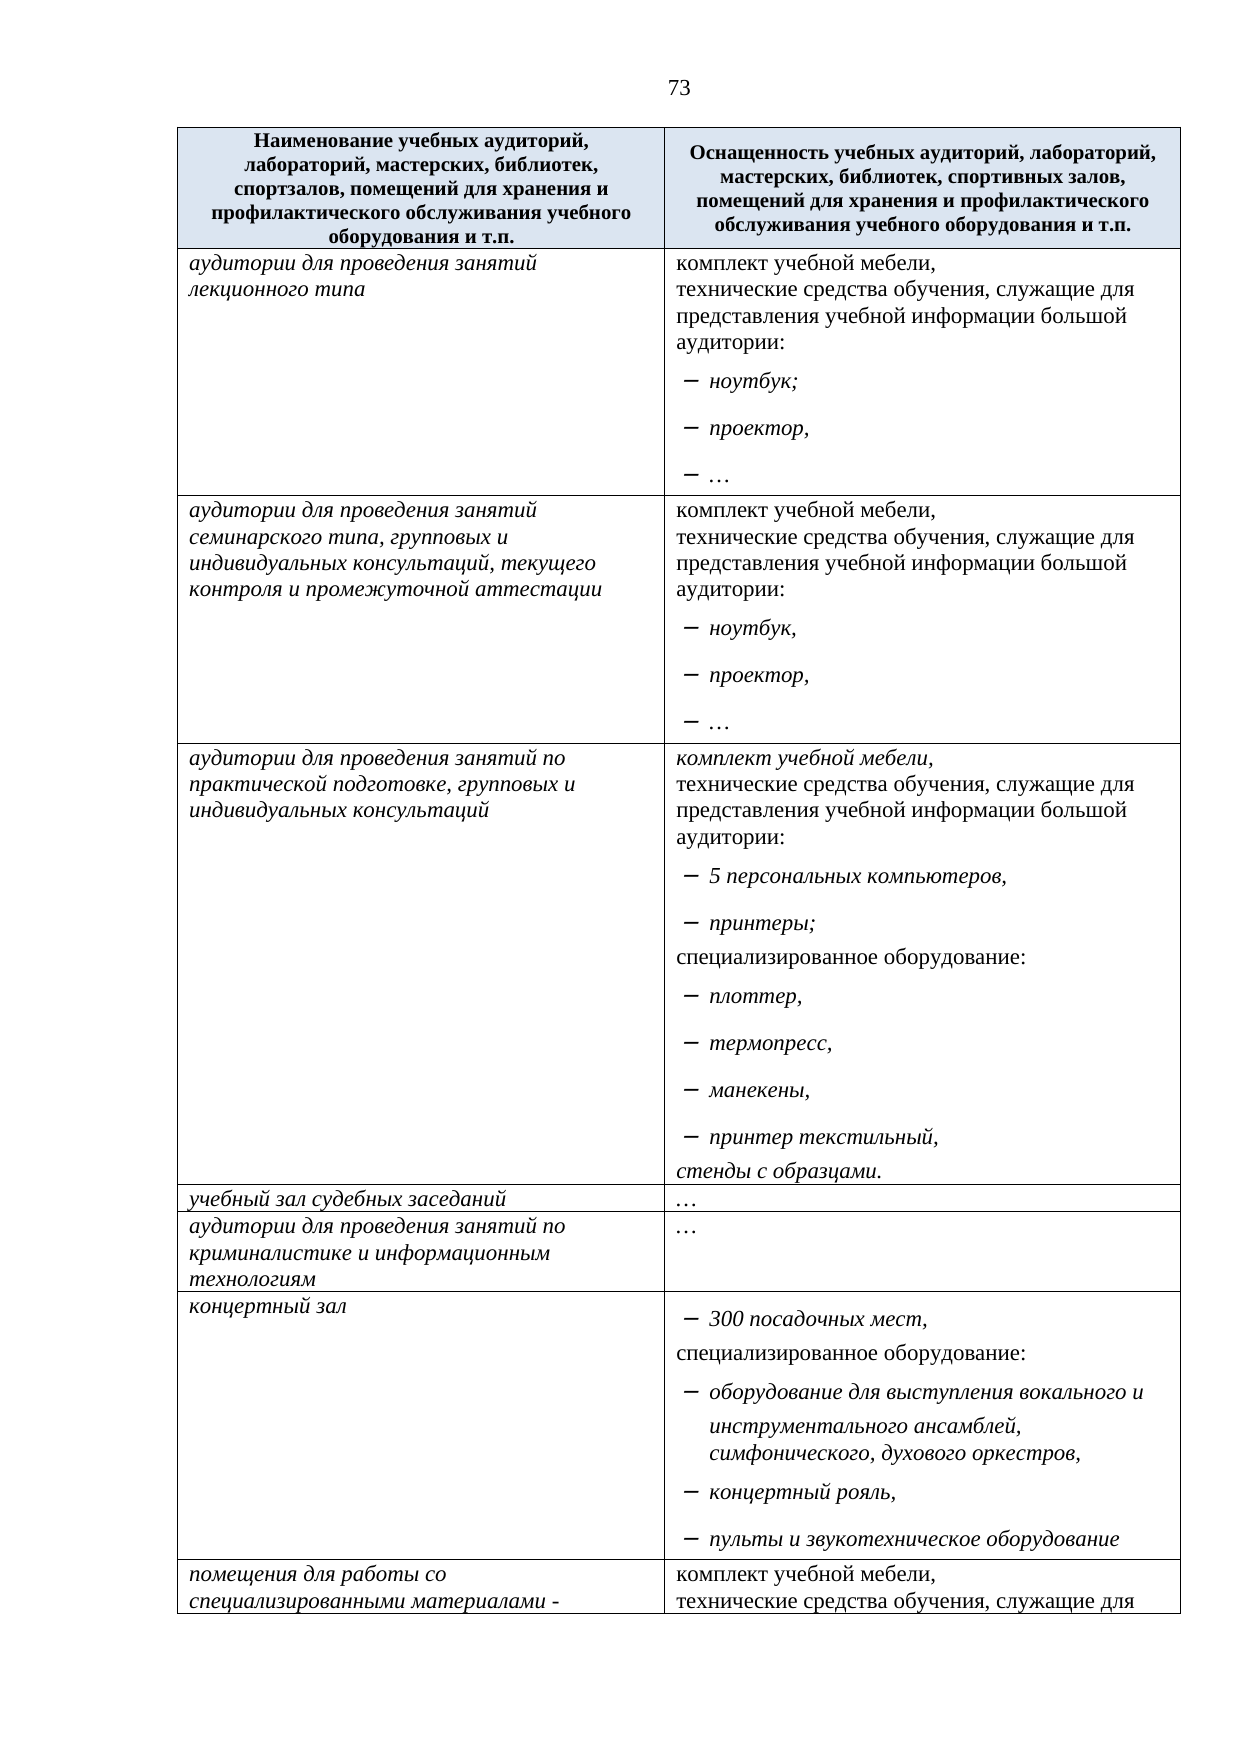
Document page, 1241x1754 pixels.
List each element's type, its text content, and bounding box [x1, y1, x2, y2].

table_cell комплект учебной мебели, технические средства обучения, служащие для представления учебной информации большой аудитории: ноутбук; проектор, … [665, 249, 1180, 495]
table_cell учебный зал судебных заседаний [178, 1185, 664, 1211]
table_cell аудитории для проведения занятий лекционного типа [178, 249, 664, 495]
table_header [178, 128, 664, 248]
table_cell аудитории для проведения занятий по практической подготовке, групповых и индивидуальных консультаций [178, 744, 664, 1184]
table_cell аудитории для проведения занятий семинарского типа, групповых и индивидуальных консультаций, текущего контроля и промежуточной аттестации [178, 496, 664, 743]
table_cell комплект учебной мебели, технические средства обучения, служащие для представления учебной информации большой аудитории: ноутбук, проектор, … [665, 496, 1180, 743]
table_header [665, 128, 1180, 248]
table_cell … [665, 1212, 1180, 1291]
table_cell 300 посадочных мест, специализированное оборудование: оборудование для выступления вокального и инструментального ансамблей, симфонического, духового оркестров, концертный рояль, пульты и звукотехническое оборудование [665, 1292, 1180, 1559]
table_cell помещения для работы со специализированными материалами - мастерские [178, 1560, 664, 1613]
table_cell … [665, 1185, 1180, 1211]
table_cell аудитории для проведения занятий по криминалистике и информационным технологиям [178, 1212, 664, 1291]
table_cell концертный зал [178, 1292, 664, 1559]
table_cell комплект учебной мебели, технические средства обучения, служащие для представления учебной информации большой аудитории: 5 персональных компьютеров, принтеры; специализированное оборудование: плоттер, термопресс, манекены, принтер текстильный, стенды с образцами. [665, 744, 1180, 1184]
